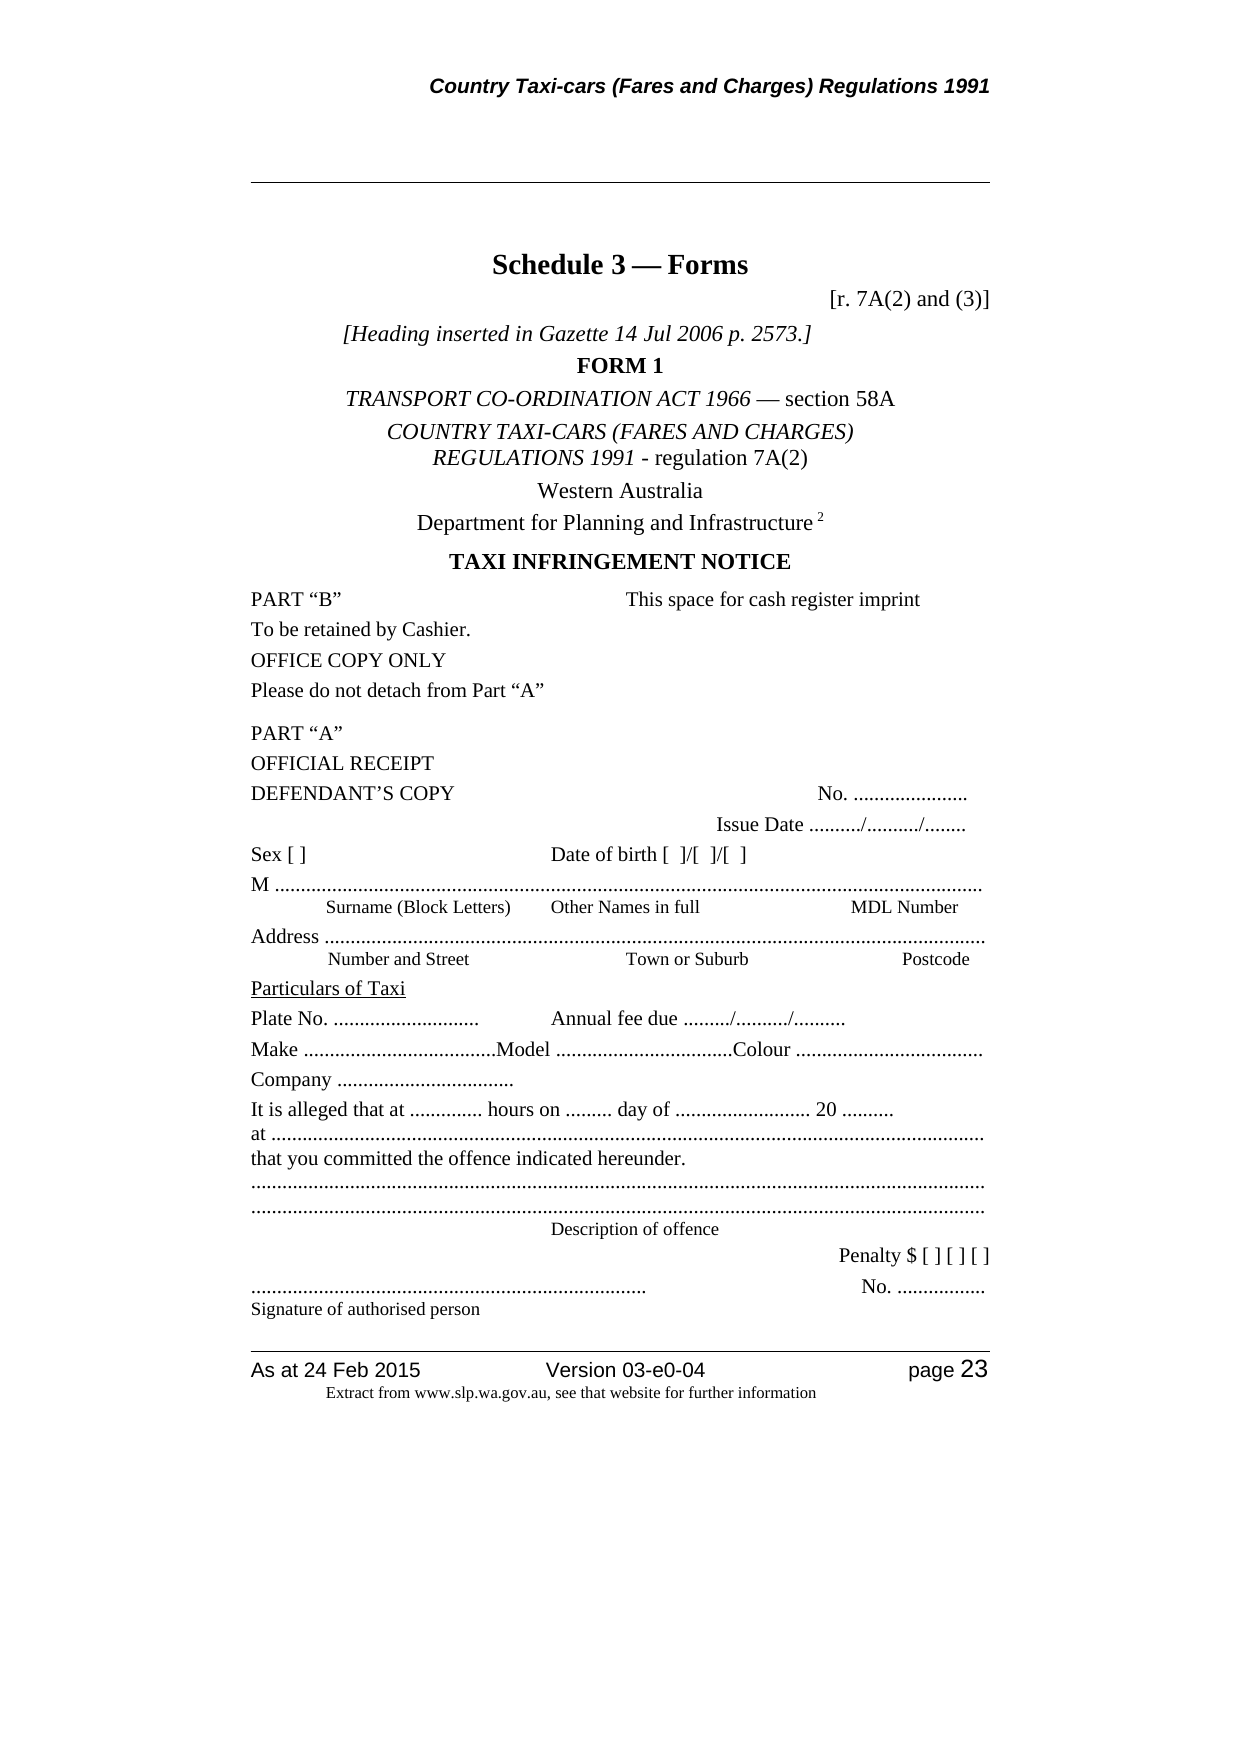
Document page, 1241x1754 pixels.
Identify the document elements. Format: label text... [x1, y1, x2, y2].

text COUNTRY TAXI-CARS (FARES AND CHARGES) REGULATIONS 1991 - regulation 7A(2) [251, 418, 990, 470]
text M ........................................................................................................................................ [251, 872, 990, 896]
text PART “B” This space for cash register imprint [251, 587, 990, 611]
text TRANSPORT CO-ORDINATION ACT 1966 — section 58A [251, 385, 990, 411]
text It is alleged that at .............. hours on ......... day of .......................... 20 .......... at ......................................................................................................................................... [251, 1097, 990, 1145]
text Number and Street Town or Suburb Postcode [251, 948, 990, 970]
text OFFICE COPY ONLY [251, 648, 990, 672]
text To be retained by Cashier. [251, 617, 990, 641]
text TAXI INFRINGEMENT NOTICE [251, 548, 990, 574]
text Description of offence [251, 1218, 990, 1239]
subtitle [Heading inserted in Gazette 14 Jul 2006 p. 2573.] [251, 320, 990, 346]
subtitle Schedule 3 — Forms [251, 247, 990, 281]
text PART “A” [251, 721, 990, 745]
text Sex [ ] Date of birth [ ]/[ ]/[ ] [251, 842, 990, 866]
text Address ............................................................................................................................... [251, 924, 990, 948]
text [r. 7A(2) and (3)] [251, 285, 990, 312]
text Issue Date ........../........../........ [251, 812, 990, 836]
text Signature of authorised person [251, 1298, 990, 1319]
text FORM 1 [251, 352, 990, 379]
text Department for Planning and Infrastructure 2 [251, 509, 990, 536]
text OFFICIAL RECEIPT [251, 751, 990, 775]
text Company .................................. [251, 1067, 990, 1091]
text ............................................................................ No. ................. [251, 1274, 990, 1298]
text Please do not detach from Part “A” [251, 678, 990, 702]
text Make .....................................Model ..................................Colour .................................... [251, 1037, 990, 1061]
text that you committed the offence indicated hereunder. [251, 1145, 990, 1169]
text Penalty $ [ ] [ ] [ ] [251, 1243, 990, 1267]
text Particulars of Taxi [251, 976, 990, 1000]
text Plate No. ............................ Annual fee due ........./........../.......... [251, 1006, 990, 1030]
text Surname (Block Letters) Other Names in full MDL Number [251, 896, 990, 918]
text DEFENDANT’S COPY No. ...................... [251, 781, 990, 805]
text .......................................................................................................................................................................................................................................................................................... [251, 1169, 990, 1218]
